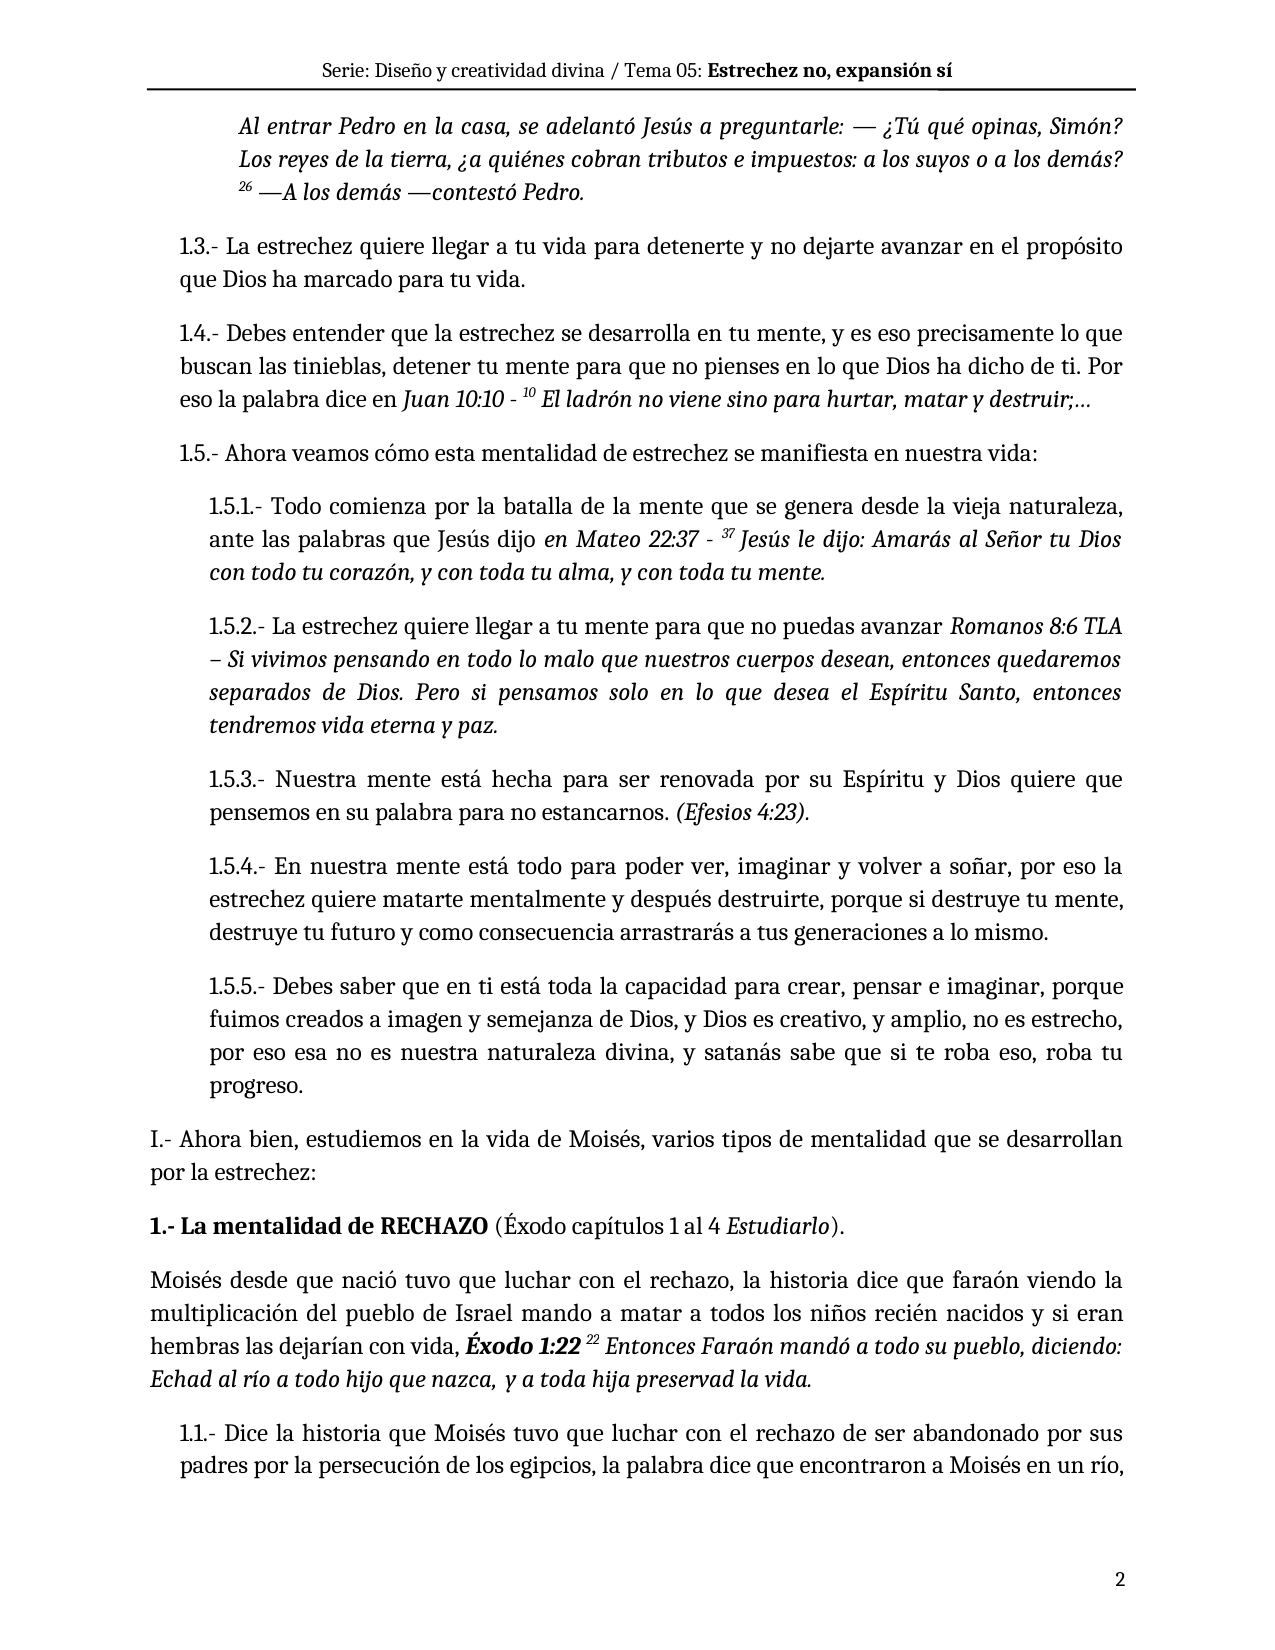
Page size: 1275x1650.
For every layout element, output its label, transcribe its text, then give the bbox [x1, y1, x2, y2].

text Moisés desde que nació tuvo que luchar con el rechazo, la historia dice que faraón viendo la multiplicación del pueblo de Israel mando a matar a todos los niños recién nacidos y si eran hembras las dejarían con vida, Éxodo 1:22 22 Entonces Faraón mandó a todo su pueblo, diciendo: Echad al río a todo hijo que nazca, y a toda hija preservad la vida. [150, 1266, 1125, 1393]
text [239, 112, 1125, 207]
text 1.5.3.- Nuestra mente está hecha para ser renovada por su Espíritu y Dios quiere que pensemos en su palabra para no estancarnos. (Efesios 4:23). [209, 765, 1125, 827]
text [179, 1418, 1125, 1480]
text 1.5.1.- Todo comienza por la batalla de la mente que se genera desde la vieja naturaleza, ante las palabras que Jesús dijo en Mateo 22:37 - 37 Jesús le dijo: Amarás al Señor tu Dios con todo tu corazón, y con toda tu alma, y con toda tu mente. [209, 492, 1125, 587]
text I.- Ahora bien, estudiemos en la vida de Moisés, varios tipos de mentalidad que se desarrollan por la estrechez: [150, 1125, 1125, 1187]
text 1.3.- La estrechez quiere llegar a tu vida para detenerte y no dejarte avanzar en el propósito que Dios ha marcado para tu vida. [179, 232, 1125, 293]
text 1.5.5.- Debes saber que en ti está toda la capacidad para crear, pensar e imaginar, porque fuimos creados a imagen y semejanza de Dios, y Dios es creativo, y amplio, no es estrecho, por eso esa no es nuestra naturaleza divina, y satanás sabe que si te roba eso, roba tu progreso. [209, 972, 1125, 1100]
text 1.5.2.- La estrechez quiere llegar a tu mente para que no puedas avanzar Romanos 8:6 TLA – Si vivimos pensando en todo lo malo que nuestros cuerpos desean, entonces quedaremos separados de Dios. Pero si pensamos solo en lo que desea el Espíritu Santo, entonces tendremos vida eterna y paz. [209, 612, 1125, 740]
text 1.- La mentalidad de RECHAZO (Éxodo capítulos 1 al 4 Estudiarlo). [150, 1212, 1125, 1240]
text 1.4.- Debes entender que la estrechez se desarrolla en tu mente, y es eso precisamente lo que buscan las tinieblas, detener tu mente para que no pienses en lo que Dios ha dicho de ti. Por eso la palabra dice en Juan 10:10 - 10 El ladrón no viene sino para hurtar, matar y destruir;… [179, 318, 1125, 413]
text 1.5.4.- En nuestra mente está todo para poder ver, imaginar y volver a soñar, por eso la estrechez quiere matarte mentalmente y después destruirte, porque si destruye tu mente, destruye tu futuro y como consecuencia arrastrarás a tus generaciones a lo mismo. [209, 852, 1125, 947]
text 1.5.- Ahora veamos cómo esta mentalidad de estrechez se manifiesta en nuestra vida: [179, 438, 1125, 467]
